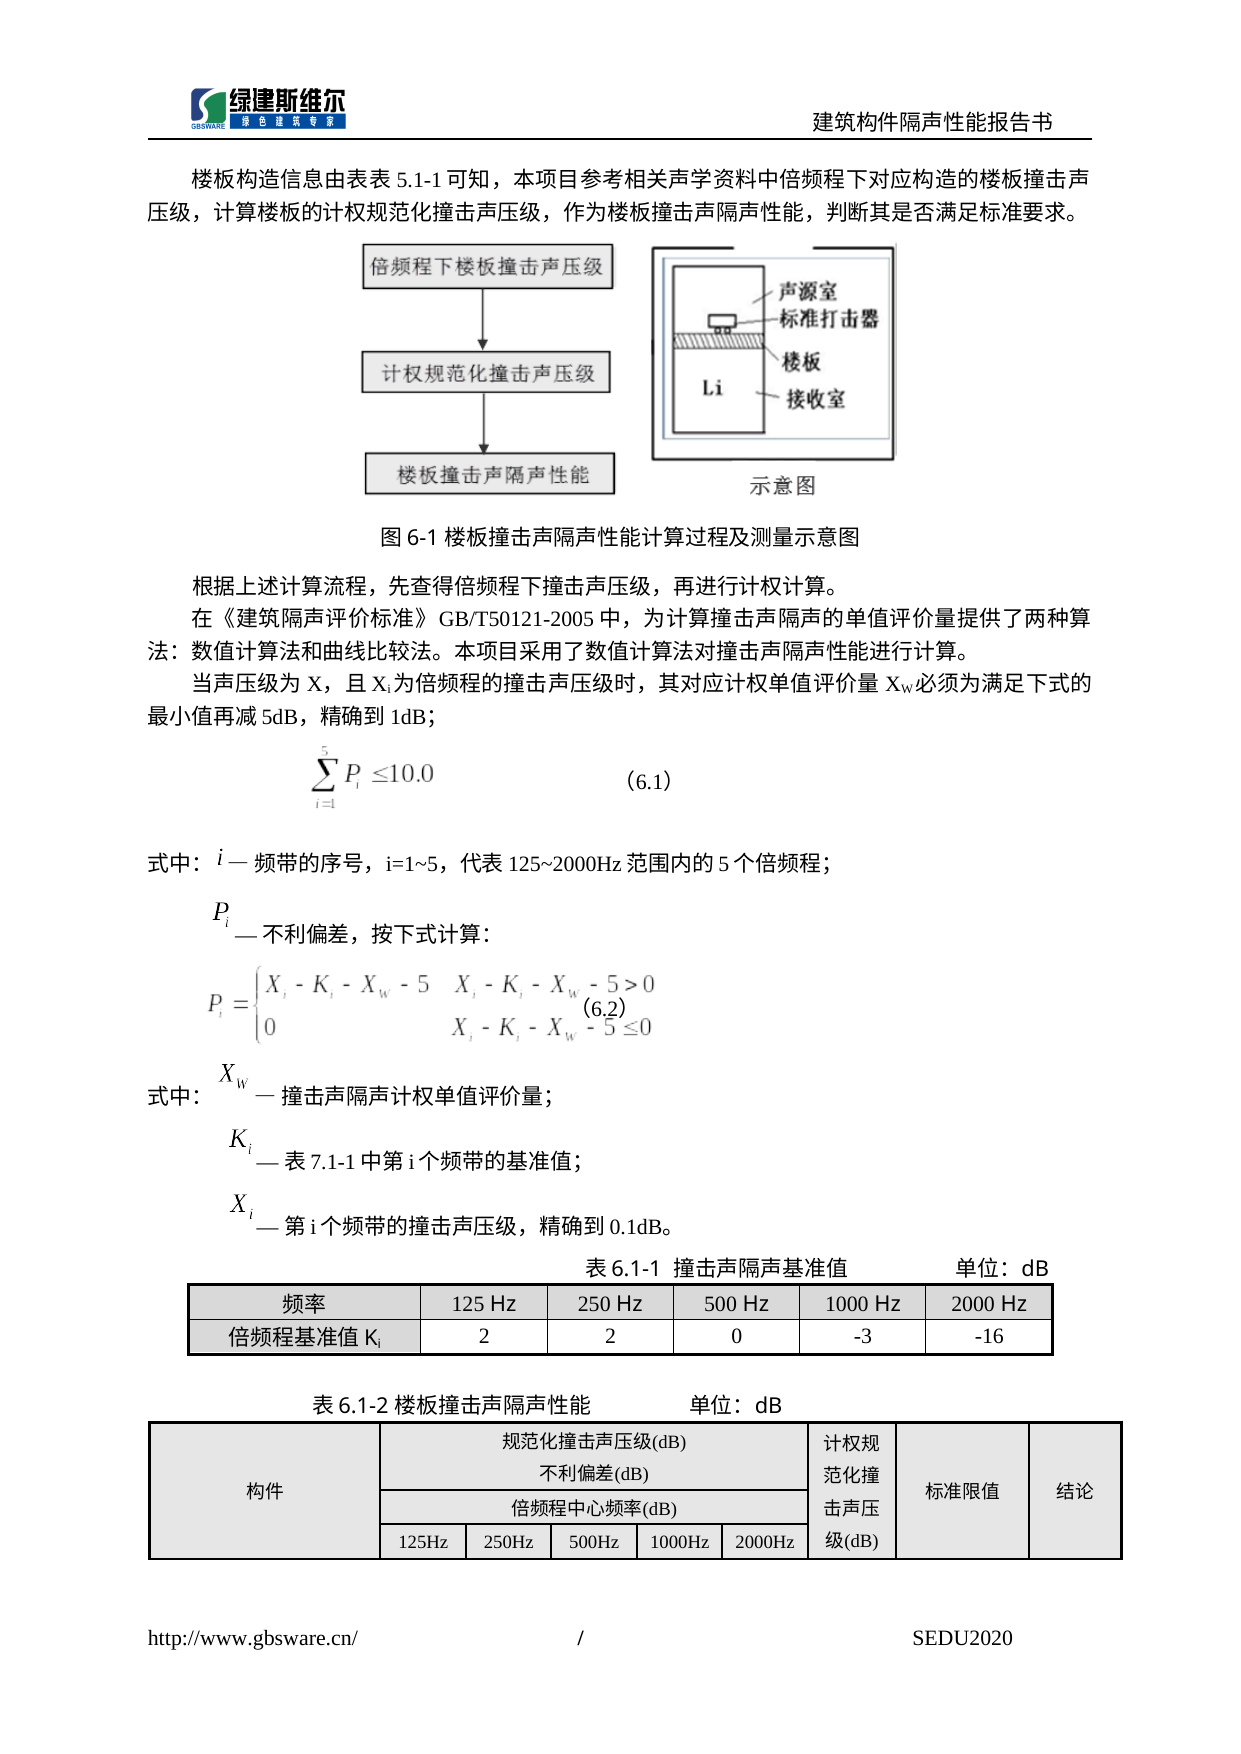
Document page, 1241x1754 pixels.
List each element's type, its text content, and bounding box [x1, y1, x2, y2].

text 式中：— 撞击声隔声计权单值评价量； [148, 1056, 1092, 1121]
text 根据上述计算流程，先查得倍频程下撞击声压级，再进行计权计算。 [148, 568, 1092, 601]
text — 第i个频带的撞击声压级，精确到0.1dB。 [148, 1186, 1092, 1251]
text （6.2） [258, 991, 1092, 1023]
table_header 标准限值 [897, 1424, 1028, 1558]
table_header 2000 Hz [926, 1286, 1051, 1319]
table_cell 倍频程中心频率(dB) [381, 1491, 807, 1523]
picture [187, 88, 347, 130]
text 图6-1 楼板撞击声隔声性能计算过程及测量示意图 [148, 519, 1092, 552]
table_cell 2 [548, 1320, 673, 1352]
table_header 频率 [190, 1286, 420, 1319]
text 式中：— 频带的序号，i=1~5，代表125~2000Hz范围内的5个倍频程； [148, 828, 1092, 893]
table_header 500 Hz [674, 1286, 799, 1319]
text 在《建筑隔声评价标准》GB/T50121-2005中，为计算撞击声隔声的单值评价量提供了两种算法：数值计算法和曲线比较法。本项目采用了数值计算法对撞击声隔声性能进行计算。 [148, 601, 1092, 666]
text 表6.1-2 楼板撞击声隔声性能 单位：dB [148, 1388, 1049, 1421]
text — 表7.1-1中第i个频带的基准值； [148, 1121, 1092, 1186]
table_cell 125Hz [381, 1525, 465, 1558]
table_cell 250Hz [467, 1525, 550, 1558]
text （6.2） [148, 991, 255, 1023]
table_header 125 Hz [421, 1286, 547, 1319]
text （6.1） [236, 763, 1092, 796]
table_header 250 Hz [548, 1286, 673, 1319]
table_header 计权规范化撞击声压级(dB) [809, 1424, 895, 1558]
table_header 规范化撞击声压级(dB) 不利偏差(dB) [381, 1424, 807, 1489]
table_header 1000 Hz [800, 1286, 925, 1319]
picture [338, 227, 917, 500]
text — 不利偏差，按下式计算： [148, 893, 1092, 958]
text 当声压级为X，且Xi为倍频程的撞击声压级时，其对应计权单值评价量XW必须为满足下式的最小值再减5dB，精确到1dB； [148, 666, 1092, 731]
table_cell 2 [421, 1320, 547, 1352]
table_cell 1000Hz [638, 1525, 721, 1558]
table_cell -16 [926, 1320, 1051, 1352]
table_header 结论 [1030, 1424, 1120, 1558]
table_header 构件 [151, 1424, 379, 1558]
table_cell 500Hz [552, 1525, 636, 1558]
table_cell -3 [800, 1320, 925, 1352]
table_cell 2000Hz [723, 1525, 807, 1558]
text 楼板构造信息由表表5.1-1可知，本项目参考相关声学资料中倍频程下对应构造的楼板撞击声压级，计算楼板的计权规范化撞击声压级，作为楼板撞击声隔声性能，判断其是否满足标准要求。 [148, 162, 1092, 227]
text 表6.1-1 撞击声隔声基准值 单位：dB [148, 1251, 1049, 1283]
table_cell 0 [674, 1320, 799, 1352]
table_cell 倍频程基准值Ki [190, 1320, 420, 1352]
